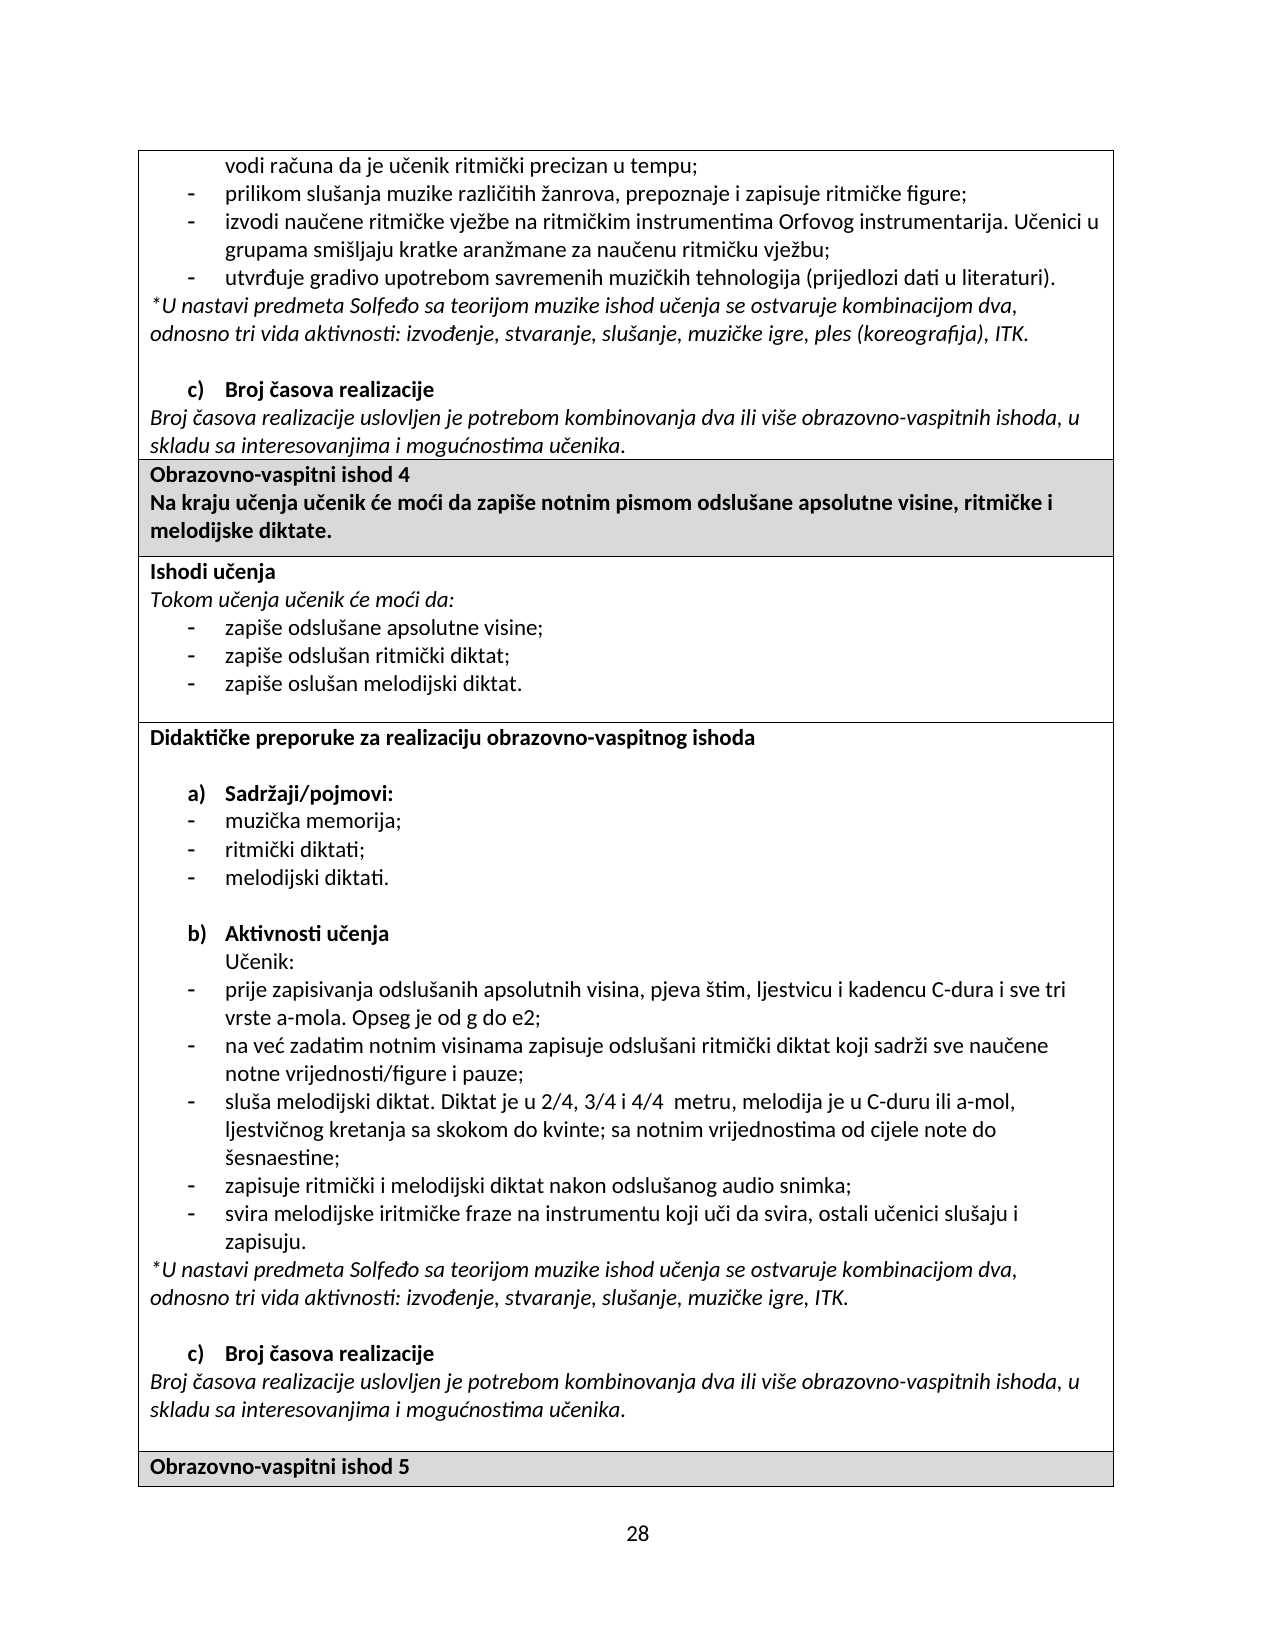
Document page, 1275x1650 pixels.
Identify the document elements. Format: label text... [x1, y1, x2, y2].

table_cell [139, 151, 1113, 543]
table_cell Ishodi učenja Tokom učenja učenik će moći da: zapiše odslušane apsolutne visine; zapiše odslušan ritmički diktat; zapiše oslušan melodijski diktat. [139, 641, 1113, 806]
table_cell Obrazovno-vaspitni ishod 4 Na kraju učenja učenik će moći da zapiše notnim pismom odslušane apsolutne visine, ritmičke i melodijske diktate. [139, 544, 1113, 640]
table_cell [139, 807, 1113, 1479]
